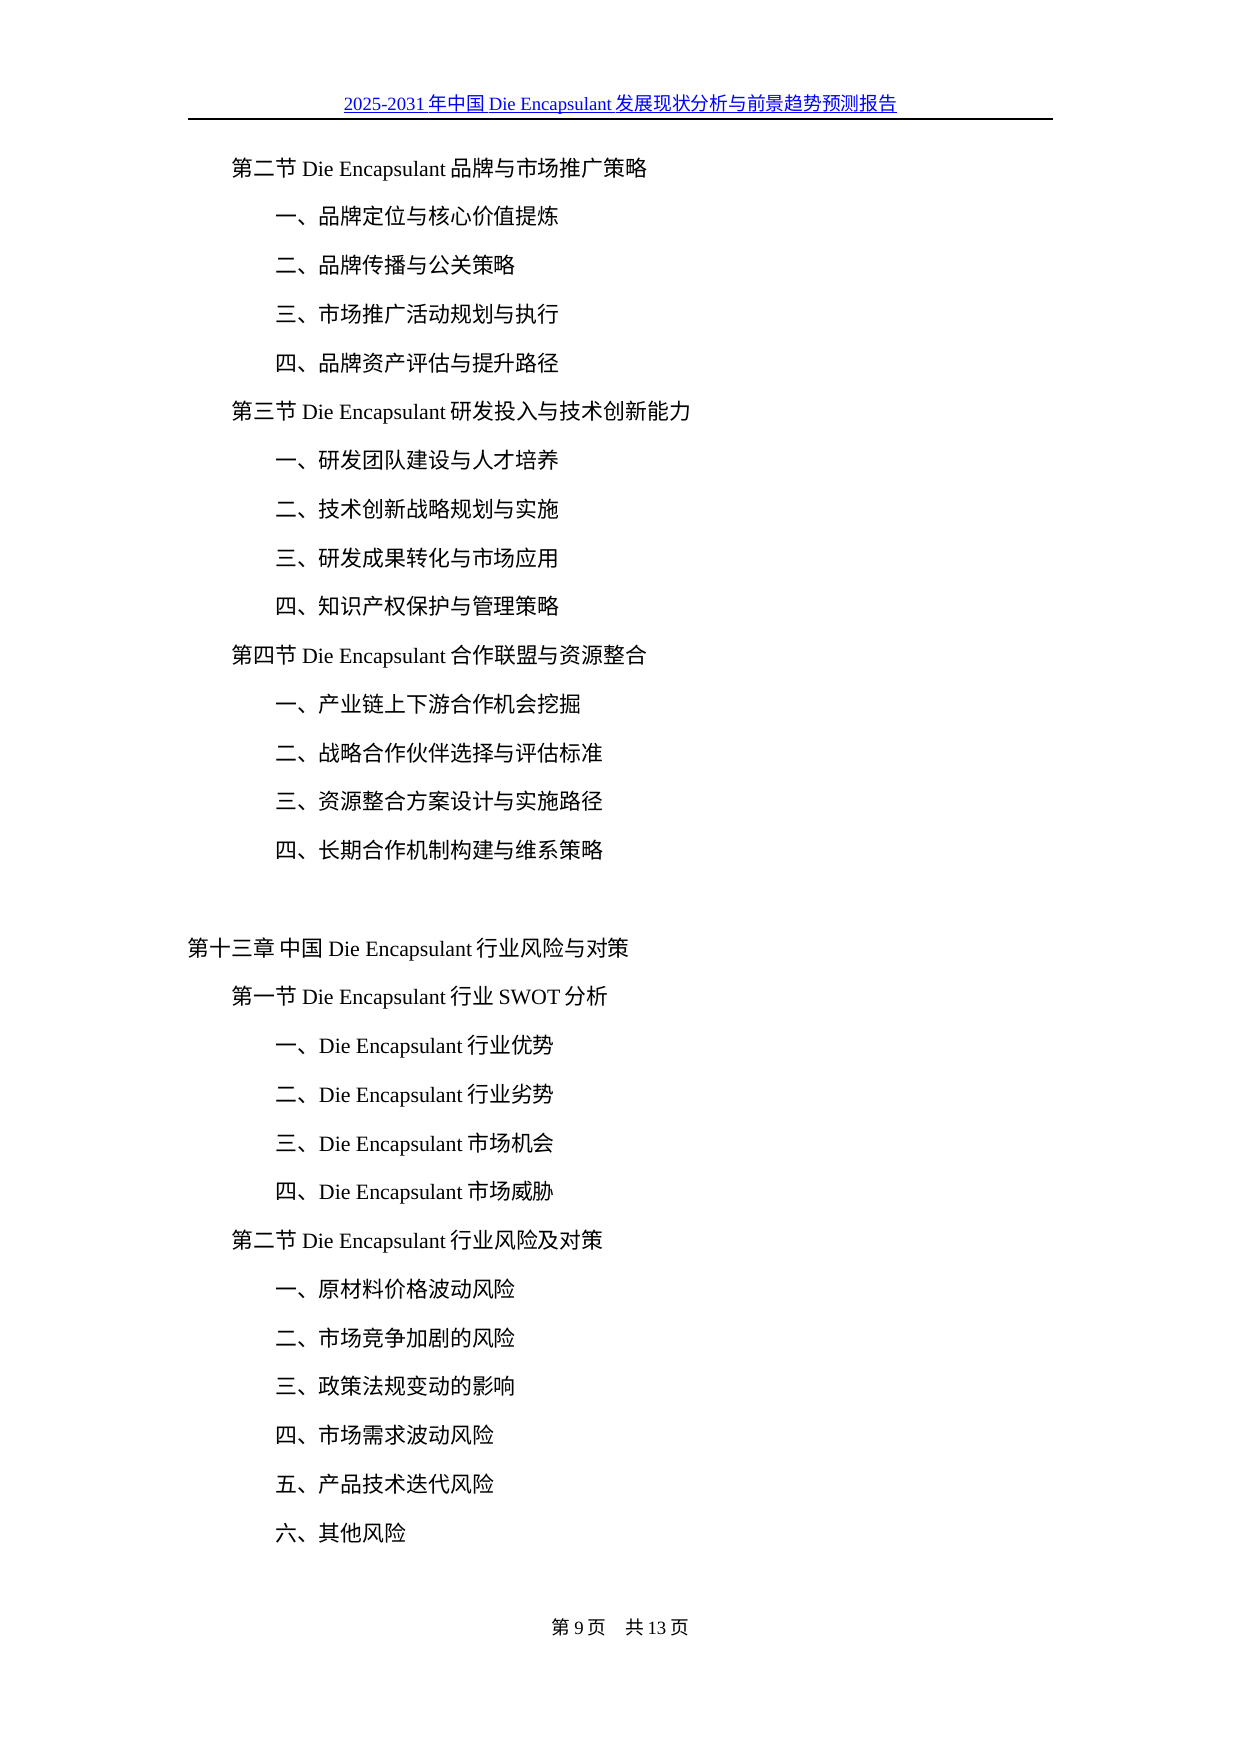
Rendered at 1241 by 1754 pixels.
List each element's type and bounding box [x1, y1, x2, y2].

text [187, 150, 1053, 1548]
